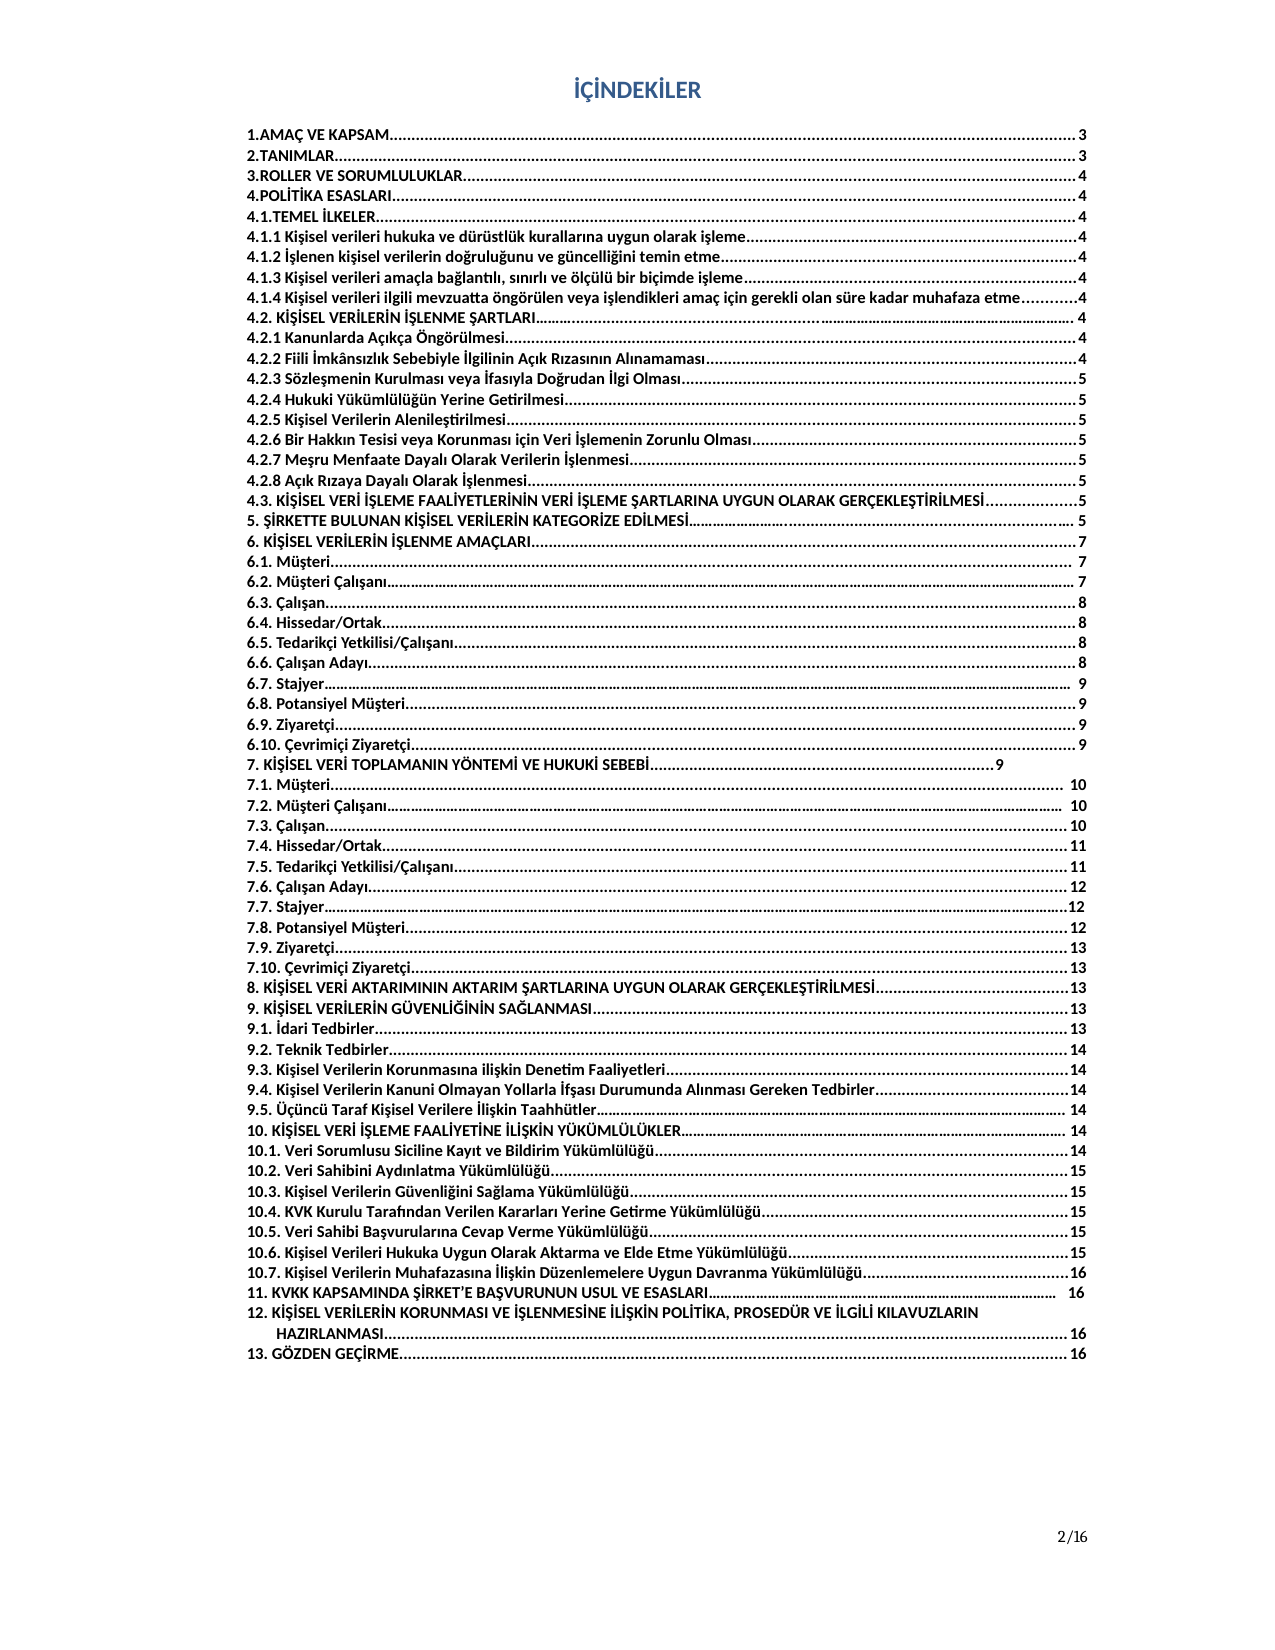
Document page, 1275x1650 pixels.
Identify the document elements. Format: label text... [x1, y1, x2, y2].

text 10. KİŞİSEL VERİ İŞLEME FAALİYETİNE İLİŞKİN YÜKÜMLÜLÜKLER………………………………………………..………………….………………. 14 [187, 1120, 1087, 1140]
text 10.2. Veri Sahibini Aydınlatma Yükümlülüğü 15 [247, 1161, 1087, 1181]
text 3.ROLLER VE SORUMLULUKLAR 4 [247, 165, 1087, 186]
text 4.2.4 Hukuki Yükümlülüğün Yerine Getirilmesi 5 [187, 389, 1087, 409]
text 7.7. Stajyer……………………………………………………………………………………………………………………………………………………………………..12 [187, 897, 1087, 917]
text 6.6. Çalışan Adayı 8 [187, 653, 1087, 673]
text İÇİNDEKİLER [187, 74, 1087, 104]
text 10.6. Kişisel Verileri Hukuka Uygun Olarak Aktarma ve Elde Etme Yükümlülüğü 15 [247, 1242, 1087, 1262]
text 10.3. Kişisel Verilerin Güvenliğini Sağlama Yükümlülüğü 15 [247, 1181, 1087, 1201]
text 10.4. KVK Kurulu Tarafından Verilen Kararları Yerine Getirme Yükümlülüğü 15 [247, 1201, 1087, 1222]
text 10.7. Kişisel Verilerin Muhafazasına İlişkin Düzenlemelere Uygun Davranma Yükümlülüğü 16 [247, 1262, 1087, 1282]
text 7.5. Tedarikçi Yetkilisi/Çalışanı 11 [187, 856, 1087, 876]
text 6.9. Ziyaretçi 9 [187, 714, 1087, 734]
text 4.1.1 Kişisel verileri hukuka ve dürüstlük kurallarına uygun olarak işleme 4 [247, 226, 1087, 247]
text 6.1. Müşteri 7 [187, 551, 1087, 572]
text 13. GÖZDEN GEÇİRME 16 [247, 1343, 1087, 1364]
text 7.4. Hissedar/Ortak 11 [187, 836, 1087, 856]
text 7.6. Çalışan Adayı 12 [187, 876, 1087, 897]
text 4.2.6 Bir Hakkın Tesisi veya Korunması için Veri İşlemenin Zorunlu Olması 5 [187, 429, 1087, 450]
text 4.2.5 Kişisel Verilerin Alenileştirilmesi 5 [187, 409, 1087, 429]
text 6.8. Potansiyel Müşteri 9 [187, 693, 1087, 714]
text 11. KVKK KAPSAMINDA ŞİRKET’E BAŞVURUNUN USUL VE ESASLARI………………………………….………………………………………… 16 [187, 1282, 1087, 1303]
text 6.7. Stajyer……………………………………………………………………………………………………………………………………………………………………… 9 [187, 673, 1087, 693]
text 6.5. Tedarikçi Yetkilisi/Çalışanı 8 [187, 632, 1087, 653]
text 6.10. Çevrimiçi Ziyaretçi 9 [187, 734, 1087, 754]
text 9.4. Kişisel Verilerin Kanuni Olmayan Yollarla İfşası Durumunda Alınması Gereken Tedbirler 14 [247, 1079, 1087, 1100]
text 8. KİŞİSEL VERİ AKTARIMININ AKTARIM ŞARTLARINA UYGUN OLARAK GERÇEKLEŞTİRİLMESİ 13 [247, 978, 1087, 998]
text 4.3. KİŞİSEL VERİ İŞLEME FAALİYETLERİNİN VERİ İŞLEME ŞARTLARINA UYGUN OLARAK GERÇEKLEŞTİRİLMESİ 5 [247, 490, 1087, 511]
text 6.2. Müşteri Çalışanı………………………………………………………………………………………………………………………………………………………… 7 [187, 572, 1087, 592]
text 4.2.3 Sözleşmenin Kurulması veya İfasıyla Doğrudan İlgi Olması 5 [187, 368, 1087, 389]
text 7.3. Çalışan 10 [187, 815, 1087, 836]
text 6.4. Hissedar/Ortak 8 [187, 612, 1087, 632]
text 9.1. İdari Tedbirler 13 [247, 1018, 1087, 1039]
text 10.5. Veri Sahibi Başvurularına Cevap Verme Yükümlülüğü 15 [247, 1222, 1087, 1242]
text 4.1.TEMEL İLKELER 4 [247, 206, 1087, 226]
text 5. ŞİRKETTE BULUNAN KİŞİSEL VERİLERİN KATEGORİZE EDİLMESİ……………………. …. 5 [247, 511, 1087, 531]
text 2.TANIMLAR 3 [247, 145, 1087, 165]
text 7. KİŞİSEL VERİ TOPLAMANIN YÖNTEMİ VE HUKUKİ SEBEBİ 9 [187, 754, 1087, 775]
text 4.2. KİŞİSEL VERİLERİN İŞLENME ŞARTLARI……… ………………………………………………………. 4 [247, 307, 1087, 328]
text 7.9. Ziyaretçi 13 [187, 937, 1087, 957]
text 12. KİŞİSEL VERİLERİN KORUNMASI VE İŞLENMESİNE İLİŞKİN POLİTİKA, PROSEDÜR VE İLGİLİ KILAVUZLARIN HAZIRLANMASI 16 [247, 1303, 1087, 1343]
text 9. KİŞİSEL VERİLERİN GÜVENLİĞİNİN SAĞLANMASI 13 [247, 998, 1087, 1018]
text 4.2.7 Meşru Menfaate Dayalı Olarak Verilerin İşlenmesi 5 [187, 450, 1087, 470]
text 10.1. Veri Sorumlusu Siciline Kayıt ve Bildirim Yükümlülüğü 14 [247, 1140, 1087, 1161]
text 7.10. Çevrimiçi Ziyaretçi 13 [187, 957, 1087, 978]
text 7.1. Müşteri 10 [187, 775, 1087, 795]
text 4.1.2 İşlenen kişisel verilerin doğruluğunu ve güncelliğini temin etme 4 [247, 247, 1087, 267]
text 4.2.2 Fiili İmkânsızlık Sebebiyle İlgilinin Açık Rızasının Alınamaması 4 [247, 348, 1087, 368]
text 9.5. Üçüncü Taraf Kişisel Verilere İlişkin Taahhütler…………………..……………………………….………………………………………..……….. 14 [187, 1100, 1087, 1120]
text 4.2.8 Açık Rızaya Dayalı Olarak İşlenmesi 5 [187, 470, 1087, 490]
text 7.8. Potansiyel Müşteri 12 [187, 917, 1087, 937]
text 4.1.4 Kişisel verileri ilgili mevzuatta öngörülen veya işlendikleri amaç için gerekli olan süre kadar muhafaza etme 4 [247, 287, 1087, 307]
text 6. KİŞİSEL VERİLERİN İŞLENME AMAÇLARI 7 [187, 531, 1087, 551]
text 9.3. Kişisel Verilerin Korunmasına ilişkin Denetim Faaliyetleri 14 [247, 1059, 1087, 1079]
text 1.AMAÇ VE KAPSAM 3 [247, 125, 1087, 145]
text 7.2. Müşteri Çalışanı……………………………………………………………………………………………………………………………………………………… 10 [187, 795, 1087, 815]
text 6.3. Çalışan 8 [187, 592, 1087, 612]
text 9.2. Teknik Tedbirler 14 [247, 1039, 1087, 1059]
text 4.1.3 Kişisel verileri amaçla bağlantılı, sınırlı ve ölçülü bir biçimde işleme 4 [247, 267, 1087, 287]
text 4.2.1 Kanunlarda Açıkça Öngörülmesi 4 [187, 328, 1087, 348]
text 4.POLİTİKA ESASLARI 4 [247, 186, 1087, 206]
